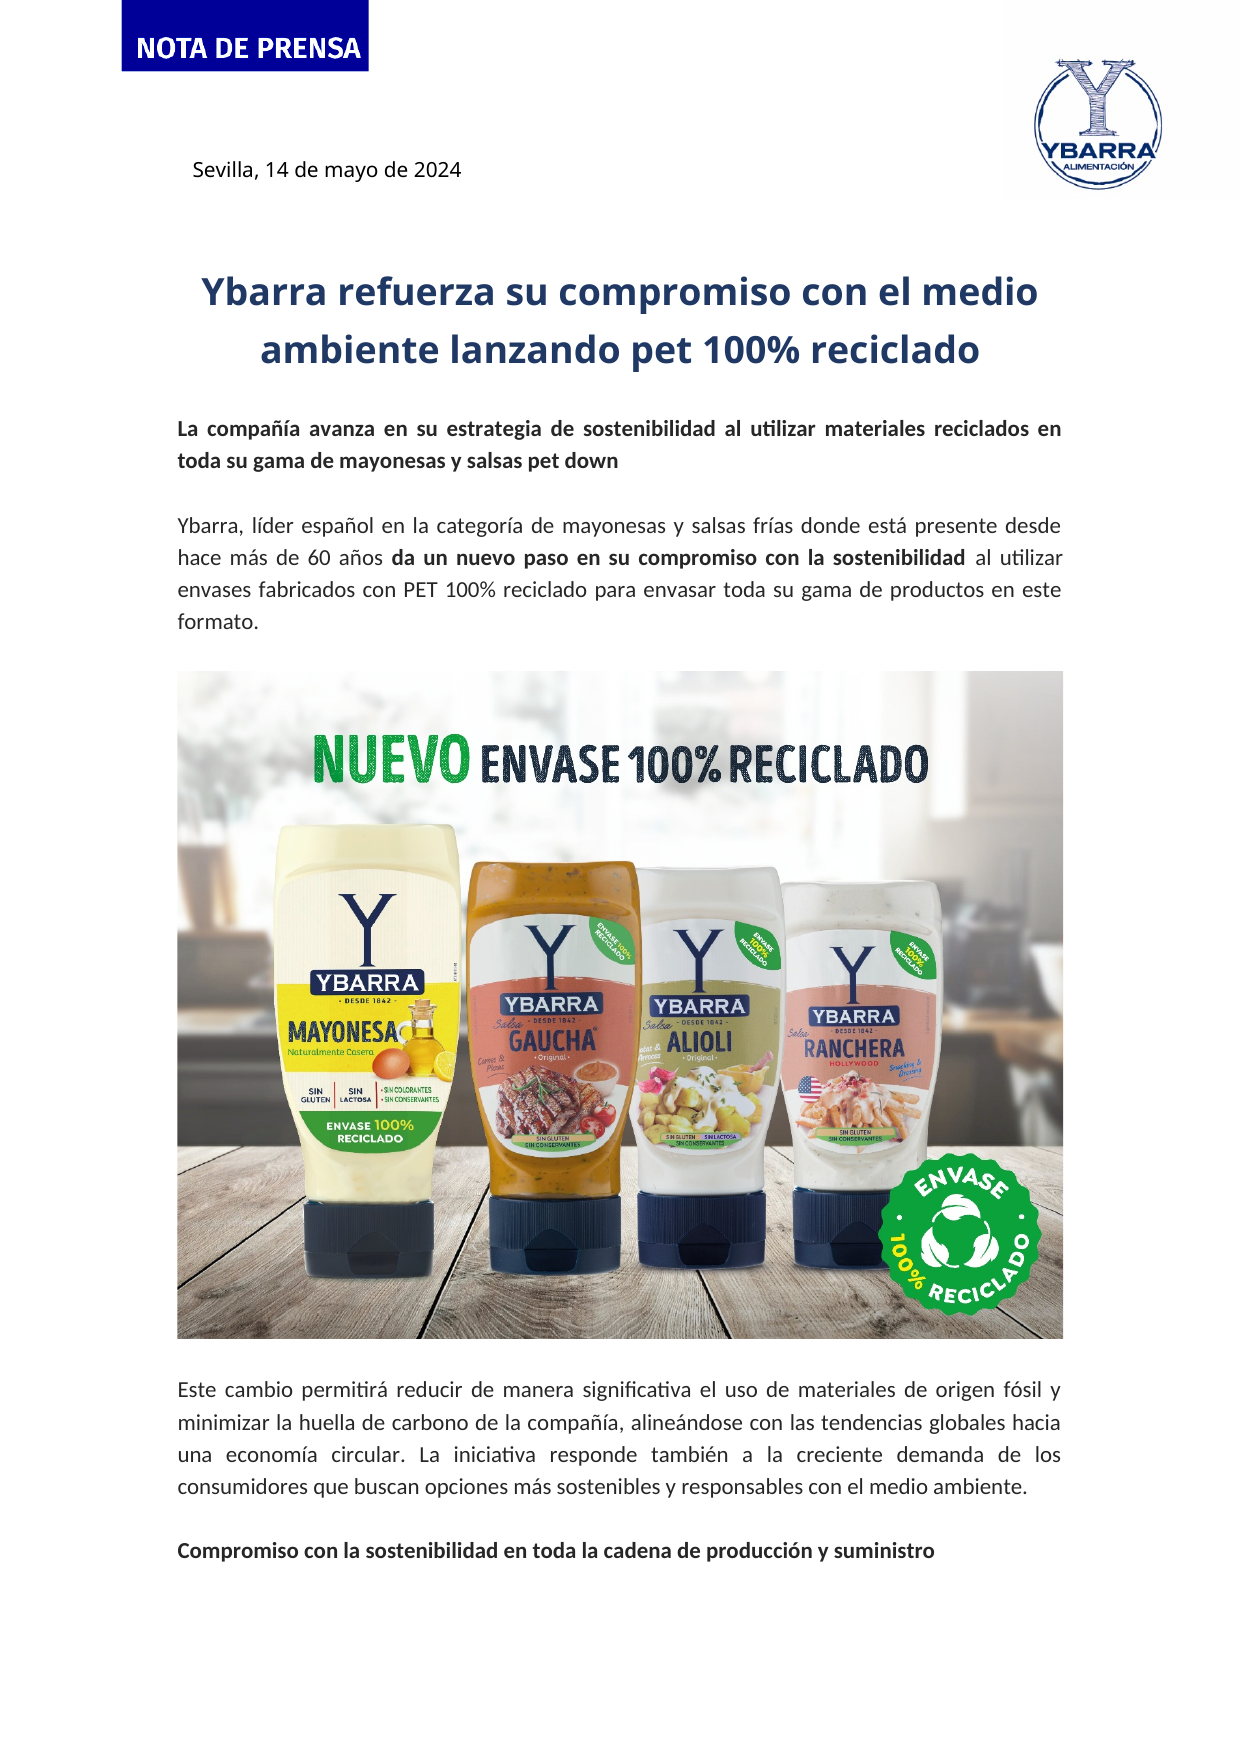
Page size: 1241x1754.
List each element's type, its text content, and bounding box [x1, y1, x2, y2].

text Compromiso con la sostenibilidad en toda la cadena de producción y suministro [177, 1536, 1063, 1564]
text Este cambio permitirá reducir de manera significativa el uso de materiales de origen fósil y minimizar la huella de carbono de la compañía, alineándose con las tendencias globales hacia una economía circular. La iniciativa responde también a la creciente demanda de los consumidores que buscan opciones más sostenibles y responsables con el medio ambiente. [177, 1376, 1063, 1500]
text La compañía avanza en su estrategia de sostenibilidad al utilizar materiales reciclados en toda su gama de mayonesas y salsas pet down [177, 414, 1063, 474]
picture [177, 671, 1064, 1339]
picture [1002, 0, 1241, 199]
text Ybarra, líder español en la categoría de mayonesas y salsas frías donde está presente desde hace más de 60 años da un nuevo paso en su compromiso con la sostenibilidad al utilizar envases fabricados con PET 100% reciclado para envasar toda su gama de productos en este formato. [177, 511, 1063, 636]
picture [18, 0, 511, 108]
text Ybarra refuerza su compromiso con el medio ambiente lanzando pet 100% reciclado [177, 265, 1063, 374]
